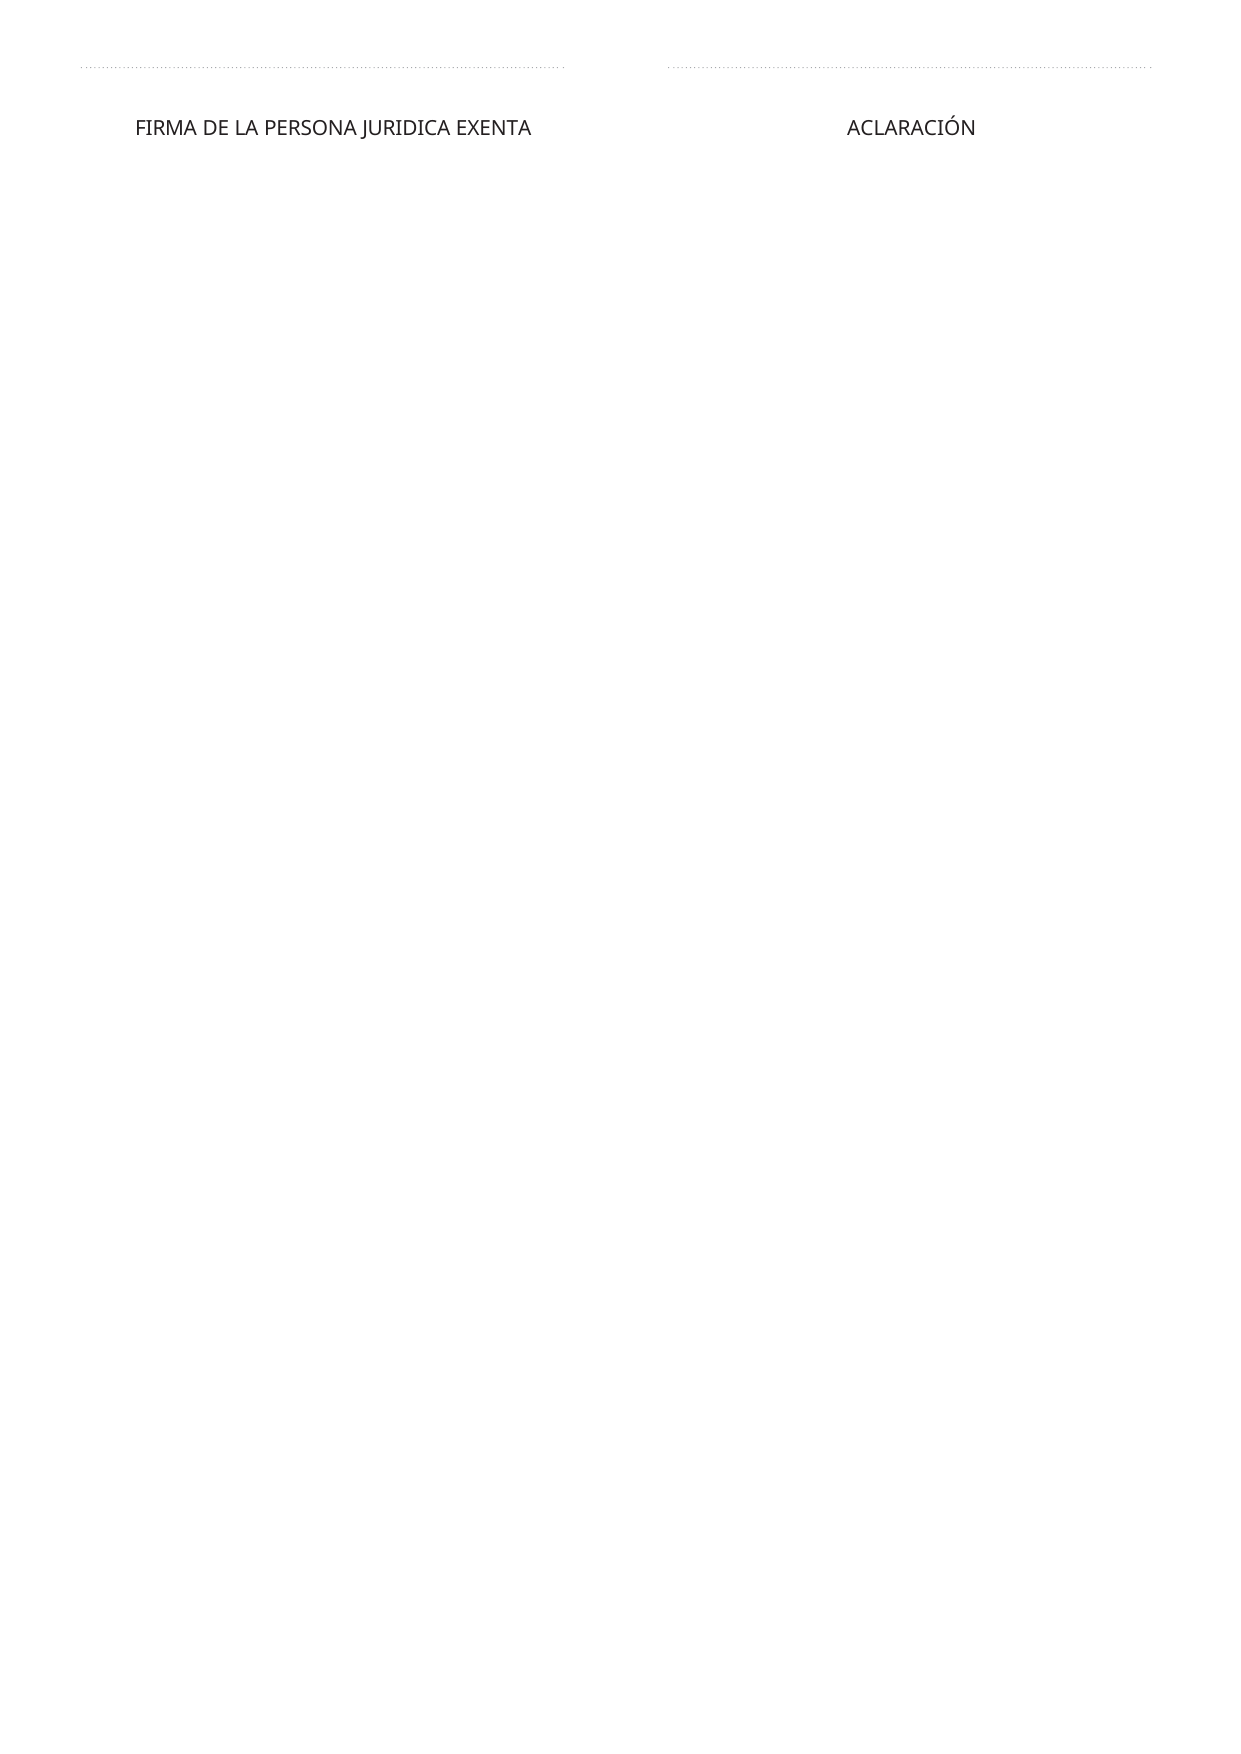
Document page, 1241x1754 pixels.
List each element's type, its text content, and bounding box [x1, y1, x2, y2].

text FIRMA DE LA PERSONA JURIDICA EXENTA ACLARACIÓN [135, 113, 1165, 142]
